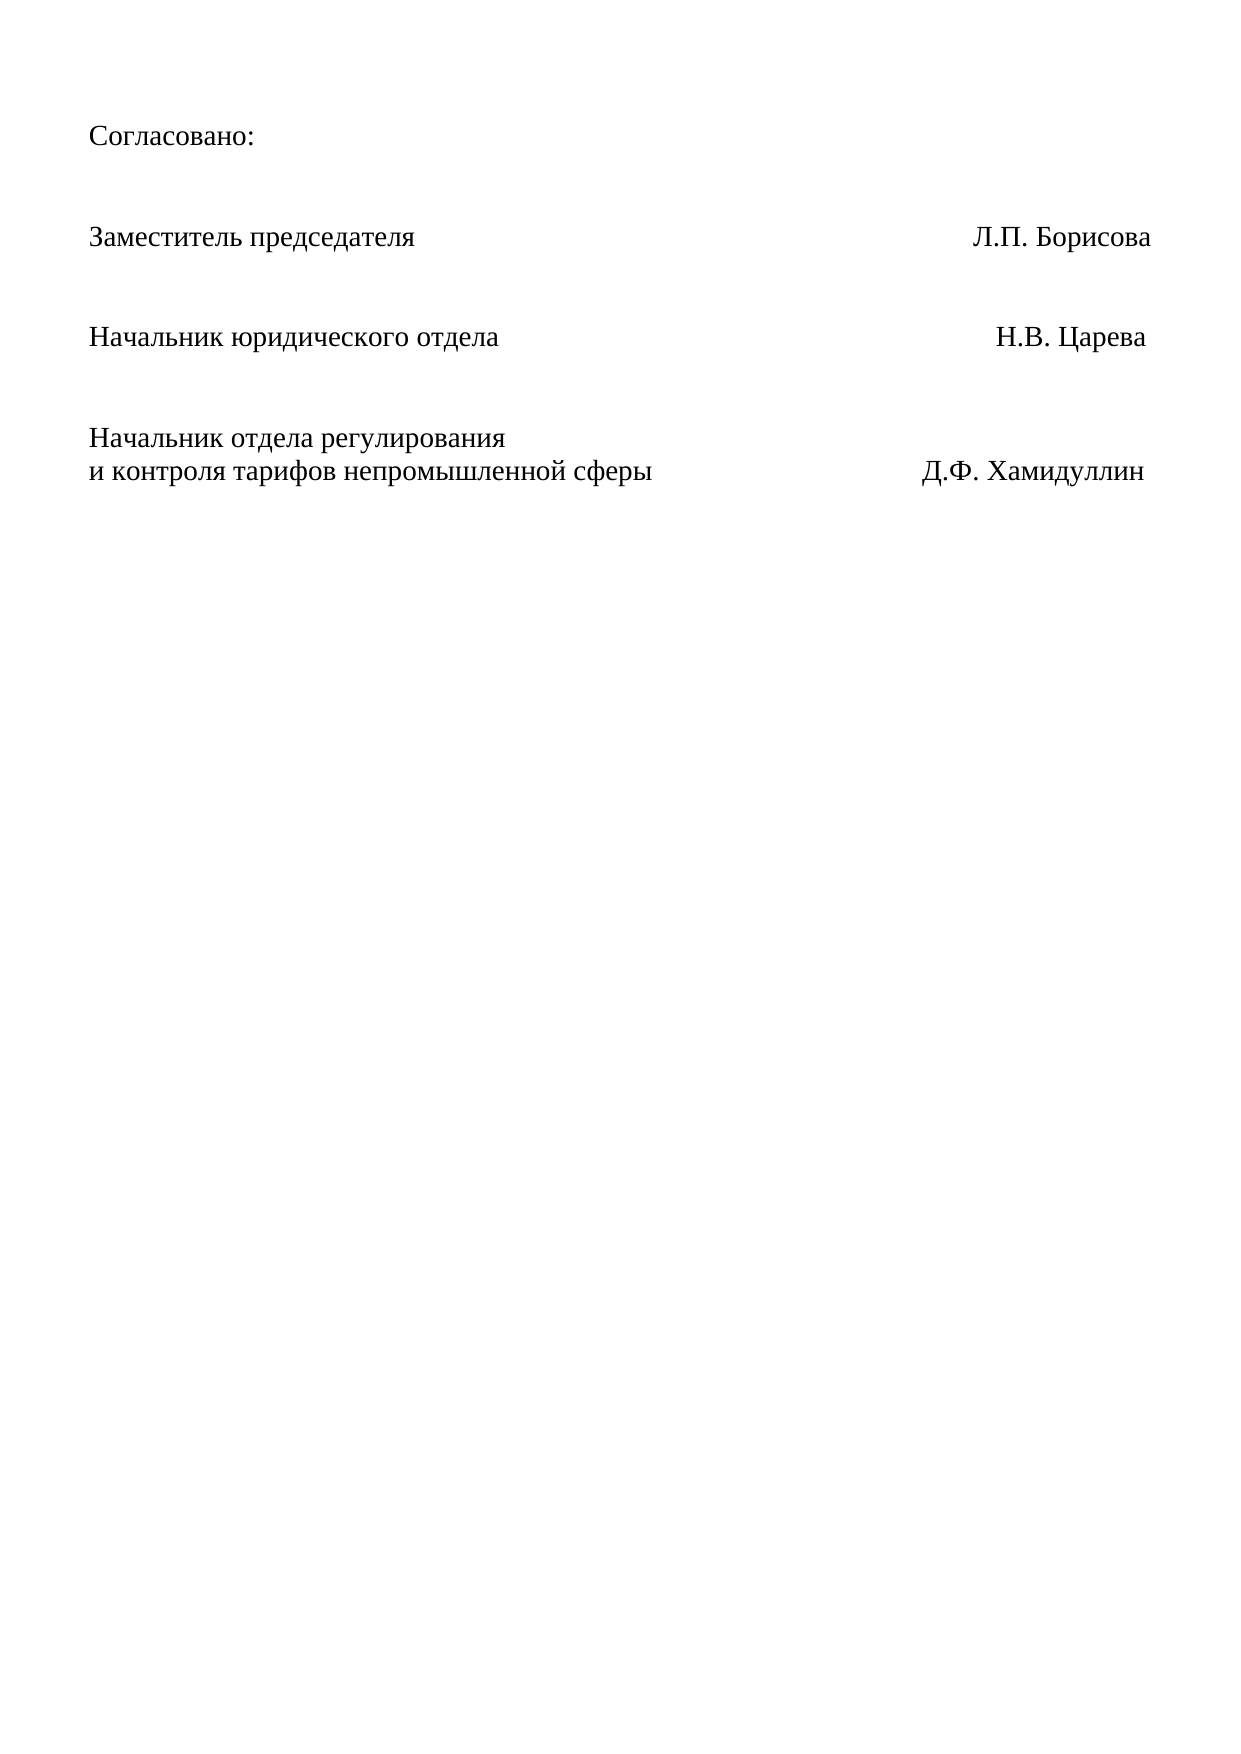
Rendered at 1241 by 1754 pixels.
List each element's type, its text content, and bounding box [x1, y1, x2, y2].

text Заместитель председателя Л.П. Борисова [89, 219, 1152, 252]
text Начальник юридического отдела Н.В. Царева [89, 319, 1152, 353]
text Согласовано: [89, 118, 1152, 152]
text и контроля тарифов непромышленной сферы Д.Ф. Хамидуллин [89, 453, 1152, 487]
text Начальник отдела регулирования [89, 420, 1152, 453]
